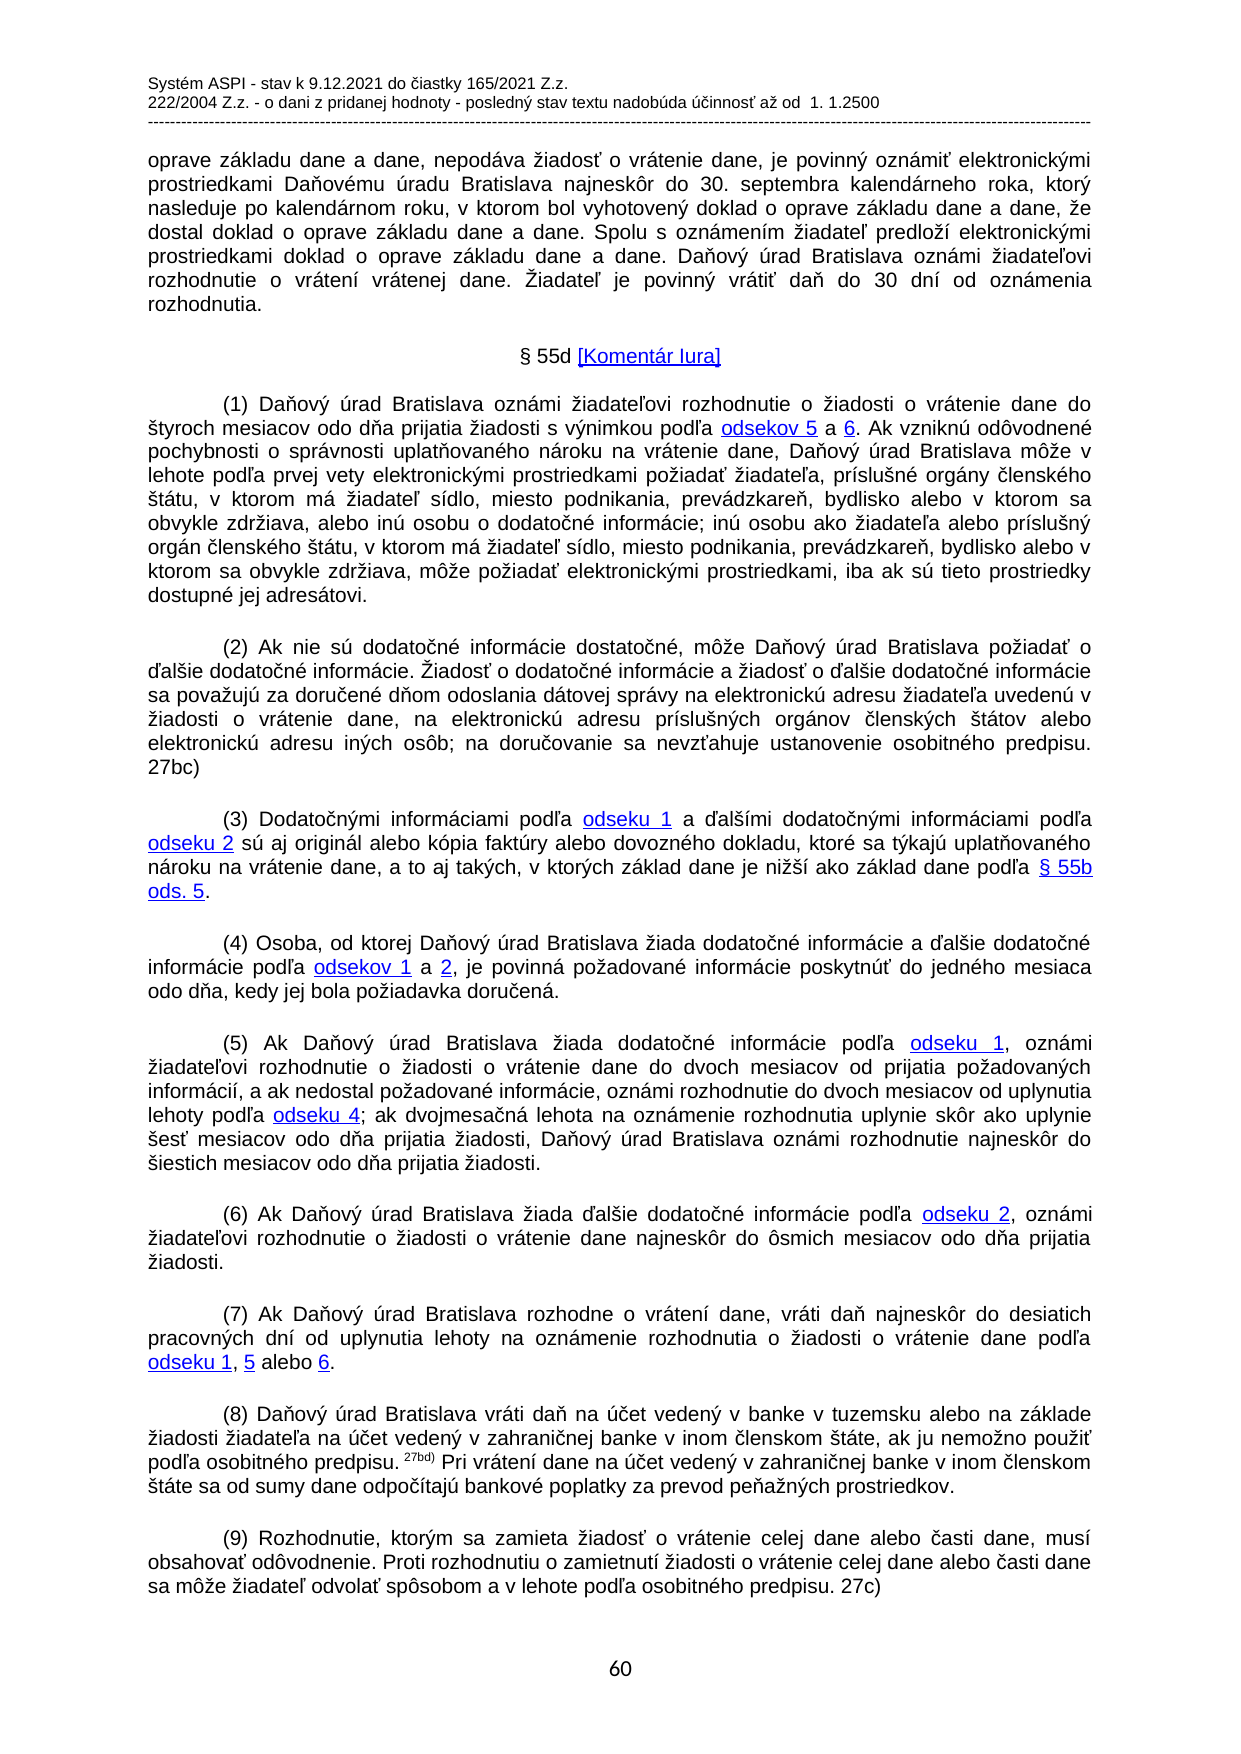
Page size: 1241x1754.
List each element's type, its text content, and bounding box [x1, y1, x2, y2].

text (4) Osoba, od ktorej Daňový úrad Bratislava žiada dodatočné informácie a ďalšie dodatočné informácie podľa odsekov 1 a 2, je povinná požadované informácie poskytnúť do jedného mesiaca odo dňa, kedy jej bola požiadavka doručená. [148, 931, 1092, 1002]
text (2) Ak nie sú dodatočné informácie dostatočné, môže Daňový úrad Bratislava požiadať o ďalšie dodatočné informácie. Žiadosť o dodatočné informácie a žiadosť o ďalšie dodatočné informácie sa považujú za doručené dňom odoslania dátovej správy na elektronickú adresu žiadateľa uvedenú v žiadosti o vrátenie dane, na elektronickú adresu príslušných orgánov členských štátov alebo elektronickú adresu iných osôb; na doručovanie sa nevzťahuje ustanovenie osobitného predpisu. 27bc) [148, 635, 1092, 779]
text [148, 148, 1092, 315]
text (8) Daňový úrad Bratislava vráti daň na účet vedený v banke v tuzemsku alebo na základe žiadosti žiadateľa na účet vedený v zahraničnej banke v inom členskom štáte, ak ju nemožno použiť podľa osobitného predpisu. 27bd) Pri vrátení dane na účet vedený v zahraničnej banke v inom členskom štáte sa od sumy dane odpočítajú bankové poplatky za prevod peňažných prostriedkov. [148, 1402, 1092, 1498]
text § 55d [Komentár Iura] [148, 343, 1092, 367]
text (6) Ak Daňový úrad Bratislava žiada ďalšie dodatočné informácie podľa odseku 2, oznámi žiadateľovi rozhodnutie o žiadosti o vrátenie dane najneskôr do ôsmich mesiacov odo dňa prijatia žiadosti. [148, 1202, 1092, 1274]
text (1) Daňový úrad Bratislava oznámi žiadateľovi rozhodnutie o žiadosti o vrátenie dane do štyroch mesiacov odo dňa prijatia žiadosti s výnimkou podľa odsekov 5 a 6. Ak vzniknú odôvodnené pochybnosti o správnosti uplatňovaného nároku na vrátenie dane, Daňový úrad Bratislava môže v lehote podľa prvej vety elektronickými prostriedkami požiadať žiadateľa, príslušné orgány členského štátu, v ktorom má žiadateľ sídlo, miesto podnikania, prevádzkareň, bydlisko alebo v ktorom sa obvykle zdržiava, alebo inú osobu o dodatočné informácie; inú osobu ako žiadateľa alebo príslušný orgán členského štátu, v ktorom má žiadateľ sídlo, miesto podnikania, prevádzkareň, bydlisko alebo v ktorom sa obvykle zdržiava, môže požiadať elektronickými prostriedkami, iba ak sú tieto prostriedky dostupné jej adresátovi. [148, 391, 1092, 607]
text (7) Ak Daňový úrad Bratislava rozhodne o vrátení dane, vráti daň najneskôr do desiatich pracovných dní od uplynutia lehoty na oznámenie rozhodnutia o žiadosti o vrátenie dane podľa odseku 1, 5 alebo 6. [148, 1302, 1092, 1374]
text (5) Ak Daňový úrad Bratislava žiada dodatočné informácie podľa odseku 1, oznámi žiadateľovi rozhodnutie o žiadosti o vrátenie dane do dvoch mesiacov od prijatia požadovaných informácií, a ak nedostal požadované informácie, oznámi rozhodnutie do dvoch mesiacov od uplynutia lehoty podľa odseku 4; ak dvojmesačná lehota na oznámenie rozhodnutia uplynie skôr ako uplynie šesť mesiacov odo dňa prijatia žiadosti, Daňový úrad Bratislava oznámi rozhodnutie najneskôr do šiestich mesiacov odo dňa prijatia žiadosti. [148, 1031, 1092, 1174]
text (3) Dodatočnými informáciami podľa odseku 1 a ďalšími dodatočnými informáciami podľa odseku 2 sú aj originál alebo kópia faktúry alebo dovozného dokladu, ktoré sa týkajú uplatňovaného nároku na vrátenie dane, a to aj takých, v ktorých základ dane je nižší ako základ dane podľa § 55b ods. 5. [148, 807, 1092, 903]
text (9) Rozhodnutie, ktorým sa zamieta žiadosť o vrátenie celej dane alebo časti dane, musí obsahovať odôvodnenie. Proti rozhodnutiu o zamietnutí žiadosti o vrátenie celej dane alebo časti dane sa môže žiadateľ odvolať spôsobom a v lehote podľa osobitného predpisu. 27c) [148, 1526, 1092, 1598]
